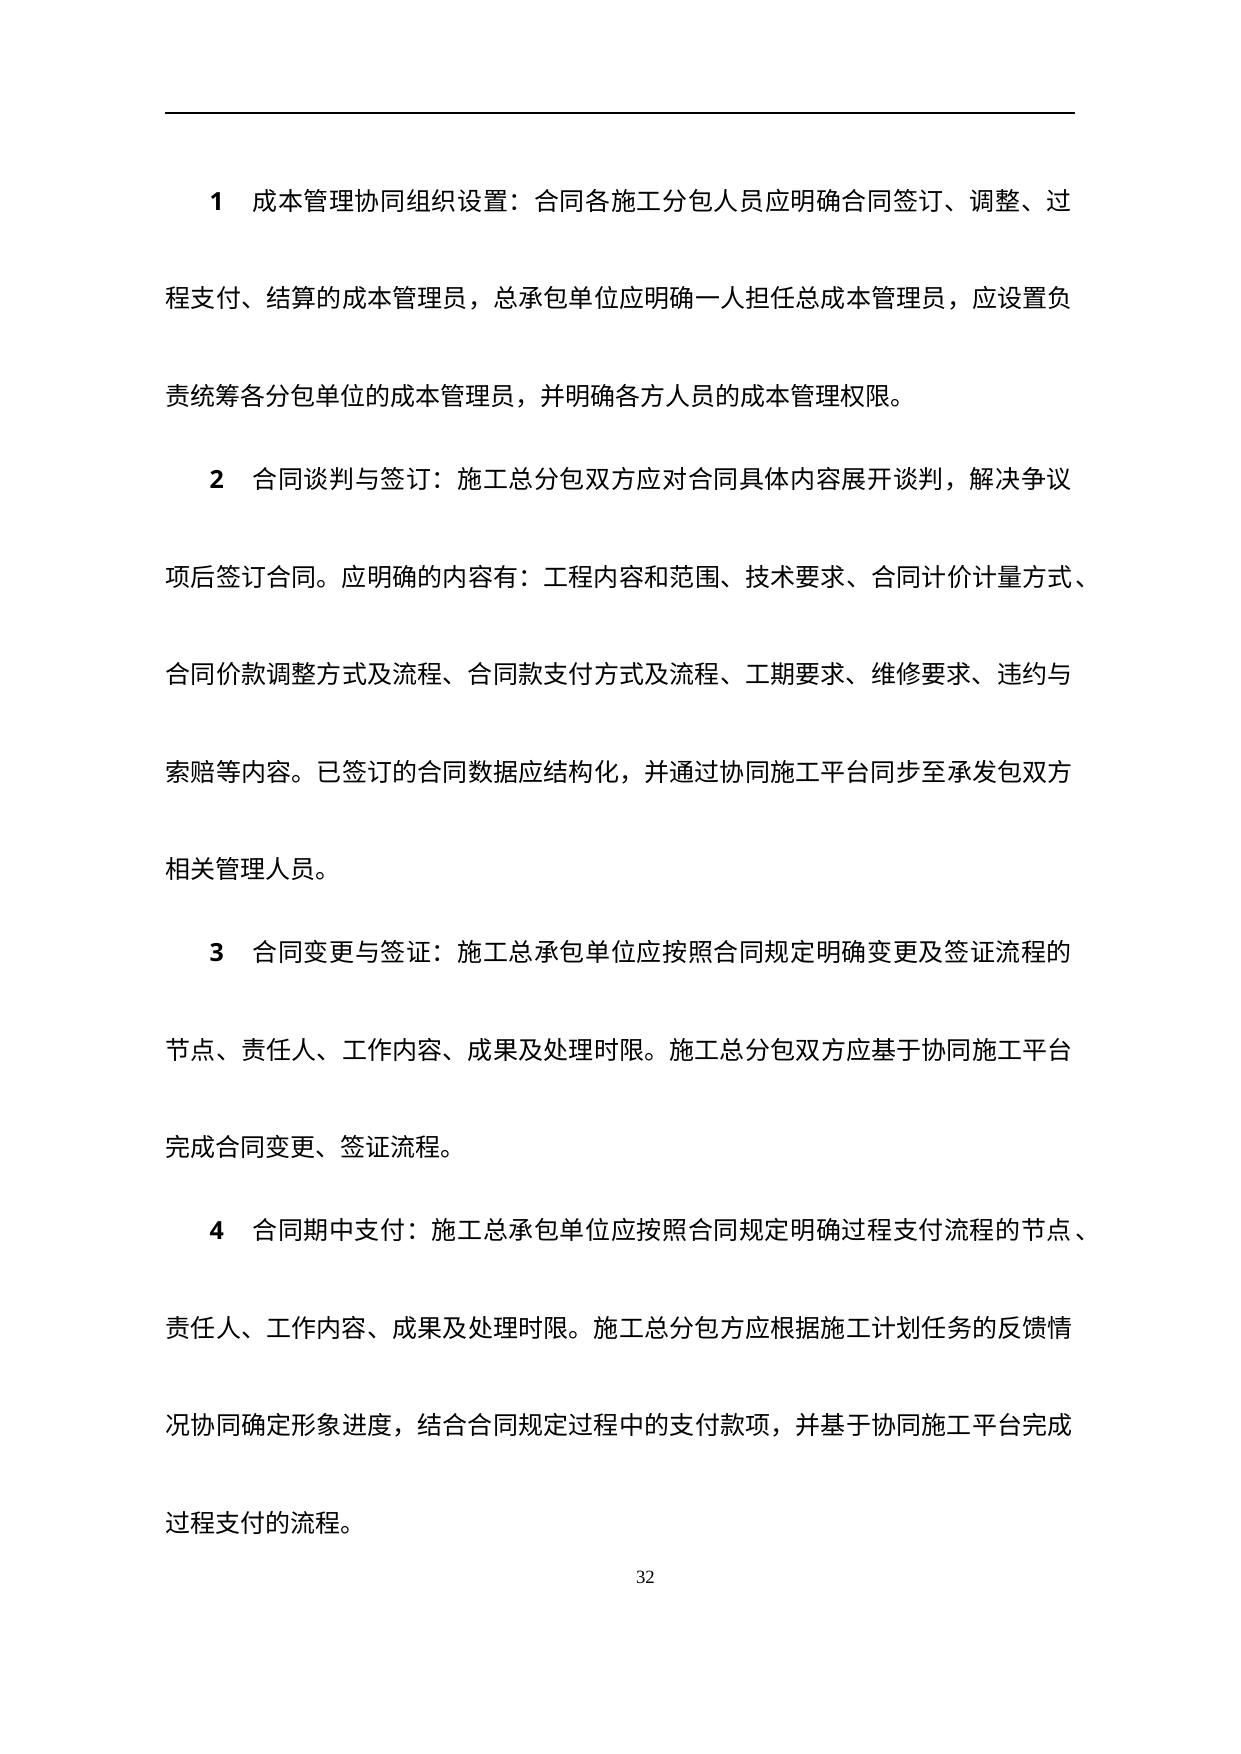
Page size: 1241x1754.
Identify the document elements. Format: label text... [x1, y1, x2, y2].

list 成本管理协同组织设置：合同各施工分包人员应明确合同签订、调整、过程支付、结算的成本管理员，总承包单位应明确一人担任总成本管理员，应设置负责统筹各分包单位的成本管理员，并明确各方人员的成本管理权限。 [165, 167, 1075, 427]
list 合同谈判与签订：施工总分包双方应对合同具体内容展开谈判，解决争议项后签订合同。应明确的内容有：工程内容和范围、技术要求、合同计价计量方式、合同价款调整方式及流程、合同款支付方式及流程、工期要求、维修要求、违约与索赔等内容。已签订的合同数据应结构化，并通过协同施工平台同步至承发包双方相关管理人员。 [165, 445, 1075, 900]
list 合同期中支付：施工总承包单位应按照合同规定明确过程支付流程的节点、责任人、工作内容、成果及处理时限。施工总分包方应根据施工计划任务的反馈情况协同确定形象进度，结合合同规定过程中的支付款项，并基于协同施工平台完成过程支付的流程。 [165, 1196, 1075, 1554]
list 合同变更与签证：施工总承包单位应按照合同规定明确变更及签证流程的节点、责任人、工作内容、成果及处理时限。施工总分包双方应基于协同施工平台完成合同变更、签证流程。 [165, 918, 1075, 1178]
